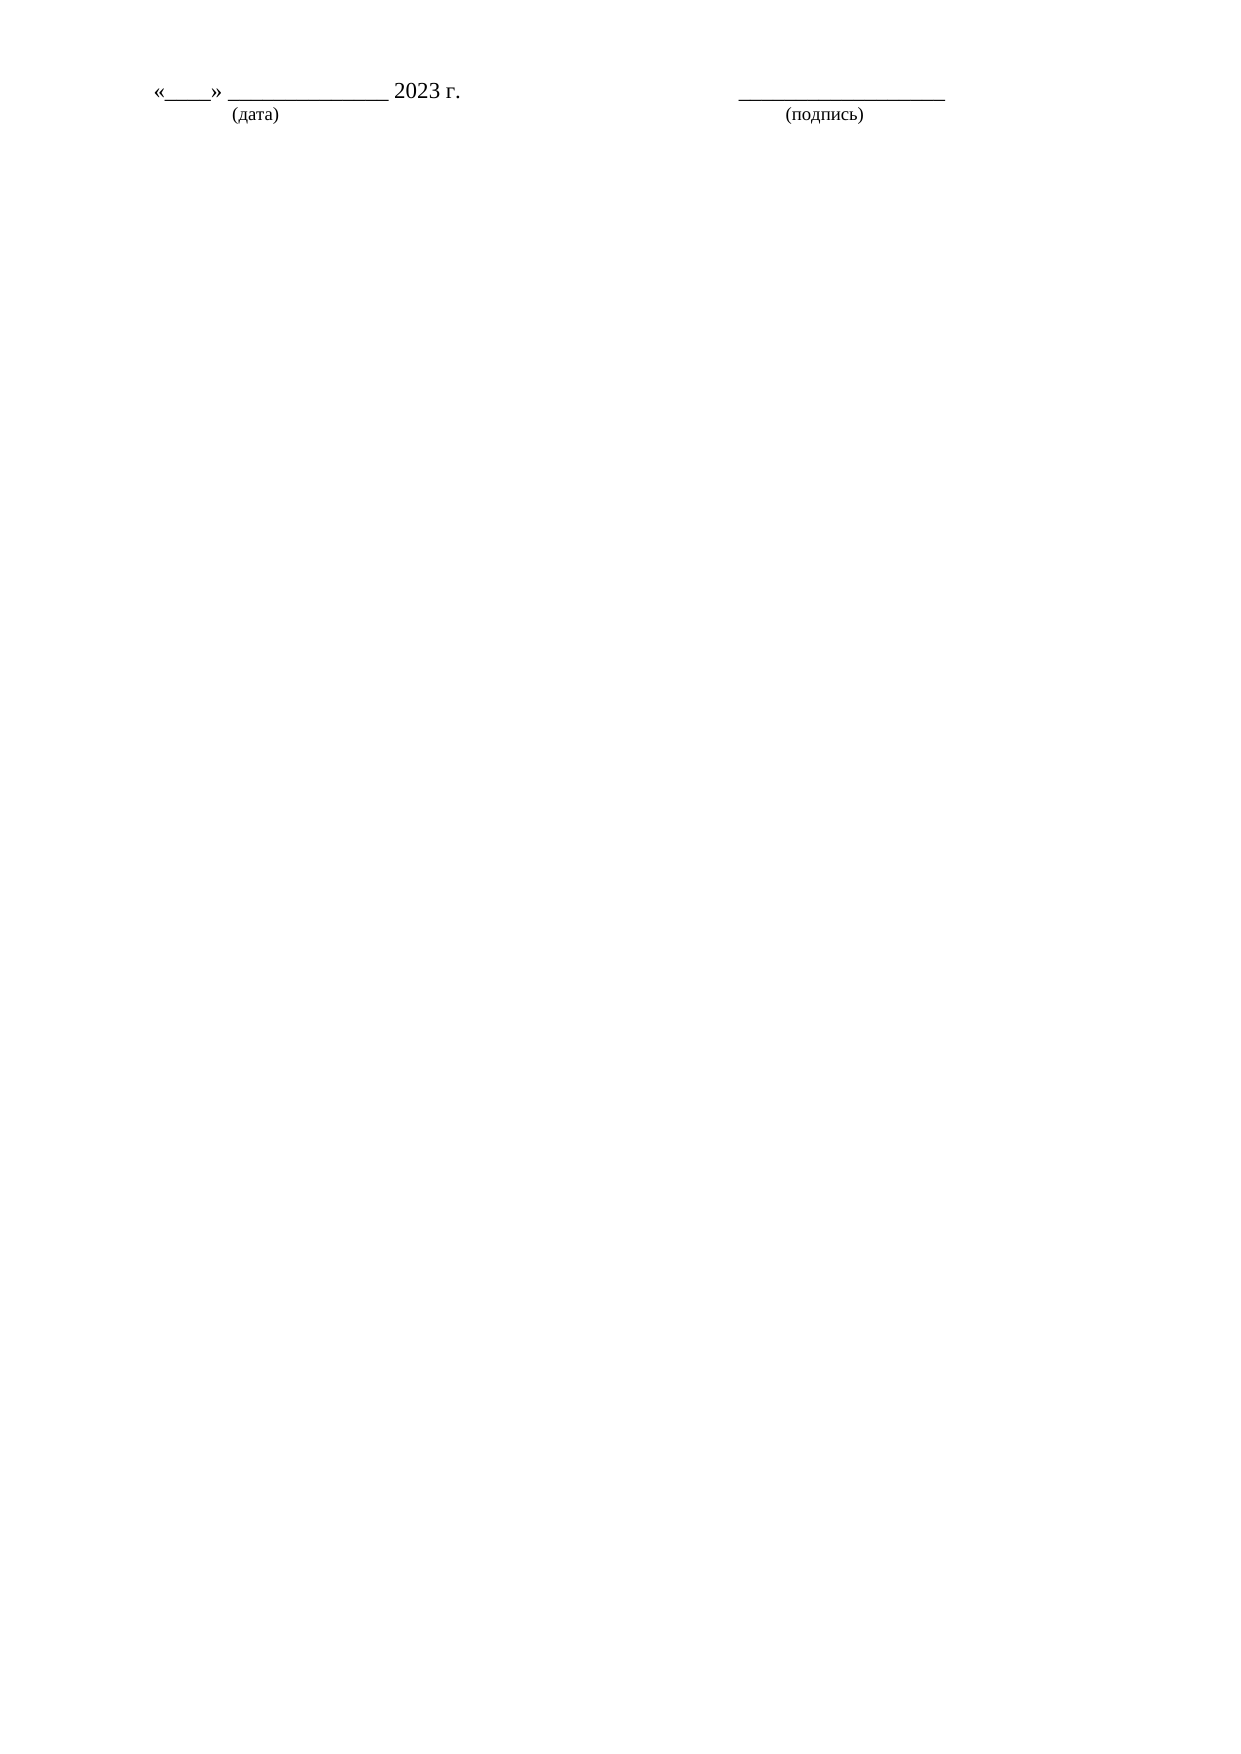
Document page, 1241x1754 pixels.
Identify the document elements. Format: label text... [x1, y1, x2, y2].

text (дата) (подпись) [148, 103, 1181, 125]
text «____» ______________ 2023 г. __________________ [148, 77, 1181, 103]
